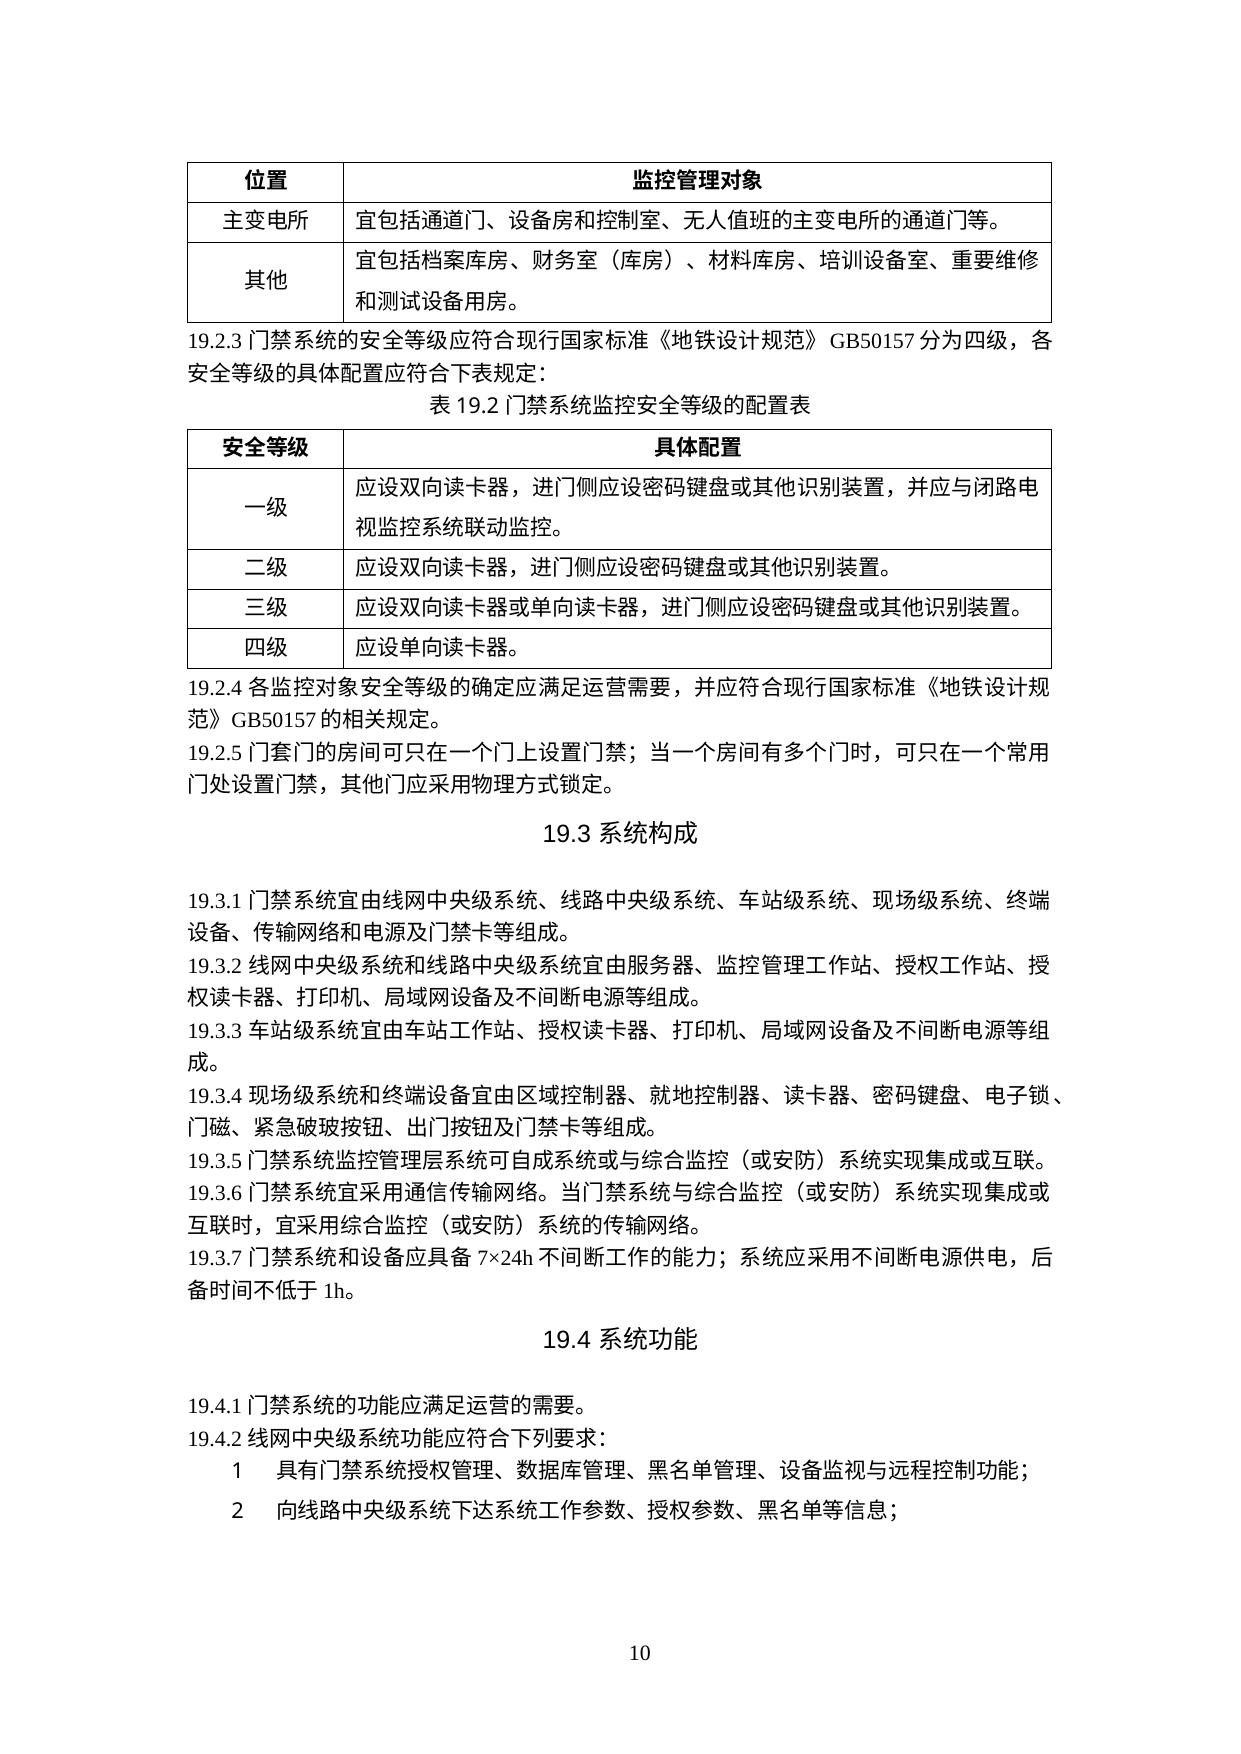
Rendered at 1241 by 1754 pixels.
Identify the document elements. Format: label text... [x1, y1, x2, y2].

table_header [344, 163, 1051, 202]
text 19.3.2 线网中央级系统和线路中央级系统宜由服务器、监控管理工作站、授权工作站、授权读卡器、打印机、局域网设备及不间断电源等组成。 [187, 947, 1053, 1012]
list 具有门禁系统授权管理、数据库管理、黑名单管理、设备监视与远程控制功能； [187, 1453, 1053, 1485]
text 19.3.6 门禁系统宜采用通信传输网络。当门禁系统与综合监控（或安防）系统实现集成或互联时，宜采用综合监控（或安防）系统的传输网络。 [187, 1175, 1053, 1240]
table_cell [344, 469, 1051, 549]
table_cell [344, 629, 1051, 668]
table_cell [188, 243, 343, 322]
text 19.3.4 现场级系统和终端设备宜由区域控制器、就地控制器、读卡器、密码键盘、电子锁、门磁、紧急破玻按钮、出门按钮及门禁卡等组成。 [187, 1077, 1053, 1142]
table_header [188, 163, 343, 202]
text 19.3.7 门禁系统和设备应具备7×24h不间断工作的能力；系统应采用不间断电源供电，后备时间不低于1h。 [187, 1240, 1053, 1305]
text 19.4.1 门禁系统的功能应满足运营的需要。 [187, 1388, 1053, 1420]
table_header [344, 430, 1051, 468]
subtitle 19.3 系统构成 [187, 799, 1053, 864]
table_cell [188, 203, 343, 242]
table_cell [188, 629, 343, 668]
subtitle 19.4 系统功能 [187, 1305, 1053, 1370]
text 19.2.5 门套门的房间可只在一个门上设置门禁；当一个房间有多个门时，可只在一个常用门处设置门禁，其他门应采用物理方式锁定。 [187, 734, 1053, 799]
text 19.2.4 各监控对象安全等级的确定应满足运营需要，并应符合现行国家标准《地铁设计规范》GB50157的相关规定。 [187, 669, 1053, 734]
text 19.2.3 门禁系统的安全等级应符合现行国家标准《地铁设计规范》GB50157分为四级，各安全等级的具体配置应符合下表规定： [187, 323, 1053, 388]
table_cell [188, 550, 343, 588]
text 19.3.1 门禁系统宜由线网中央级系统、线路中央级系统、车站级系统、现场级系统、终端设备、传输网络和电源及门禁卡等组成。 [187, 882, 1053, 947]
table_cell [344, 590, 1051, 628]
text 19.3.3 车站级系统宜由车站工作站、授权读卡器、打印机、局域网设备及不间断电源等组成。 [187, 1012, 1053, 1077]
text 19.4.2 线网中央级系统功能应符合下列要求： [187, 1420, 1053, 1453]
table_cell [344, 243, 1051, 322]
list 向线路中央级系统下达系统工作参数、授权参数、黑名单等信息； [187, 1493, 1053, 1526]
text 表19.2 门禁系统监控安全等级的配置表 [187, 388, 1053, 421]
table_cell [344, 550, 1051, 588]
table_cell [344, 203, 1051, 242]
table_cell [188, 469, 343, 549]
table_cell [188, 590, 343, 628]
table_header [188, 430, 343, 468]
text 19.3.5 门禁系统监控管理层系统可自成系统或与综合监控（或安防）系统实现集成或互联。 [187, 1142, 1053, 1175]
